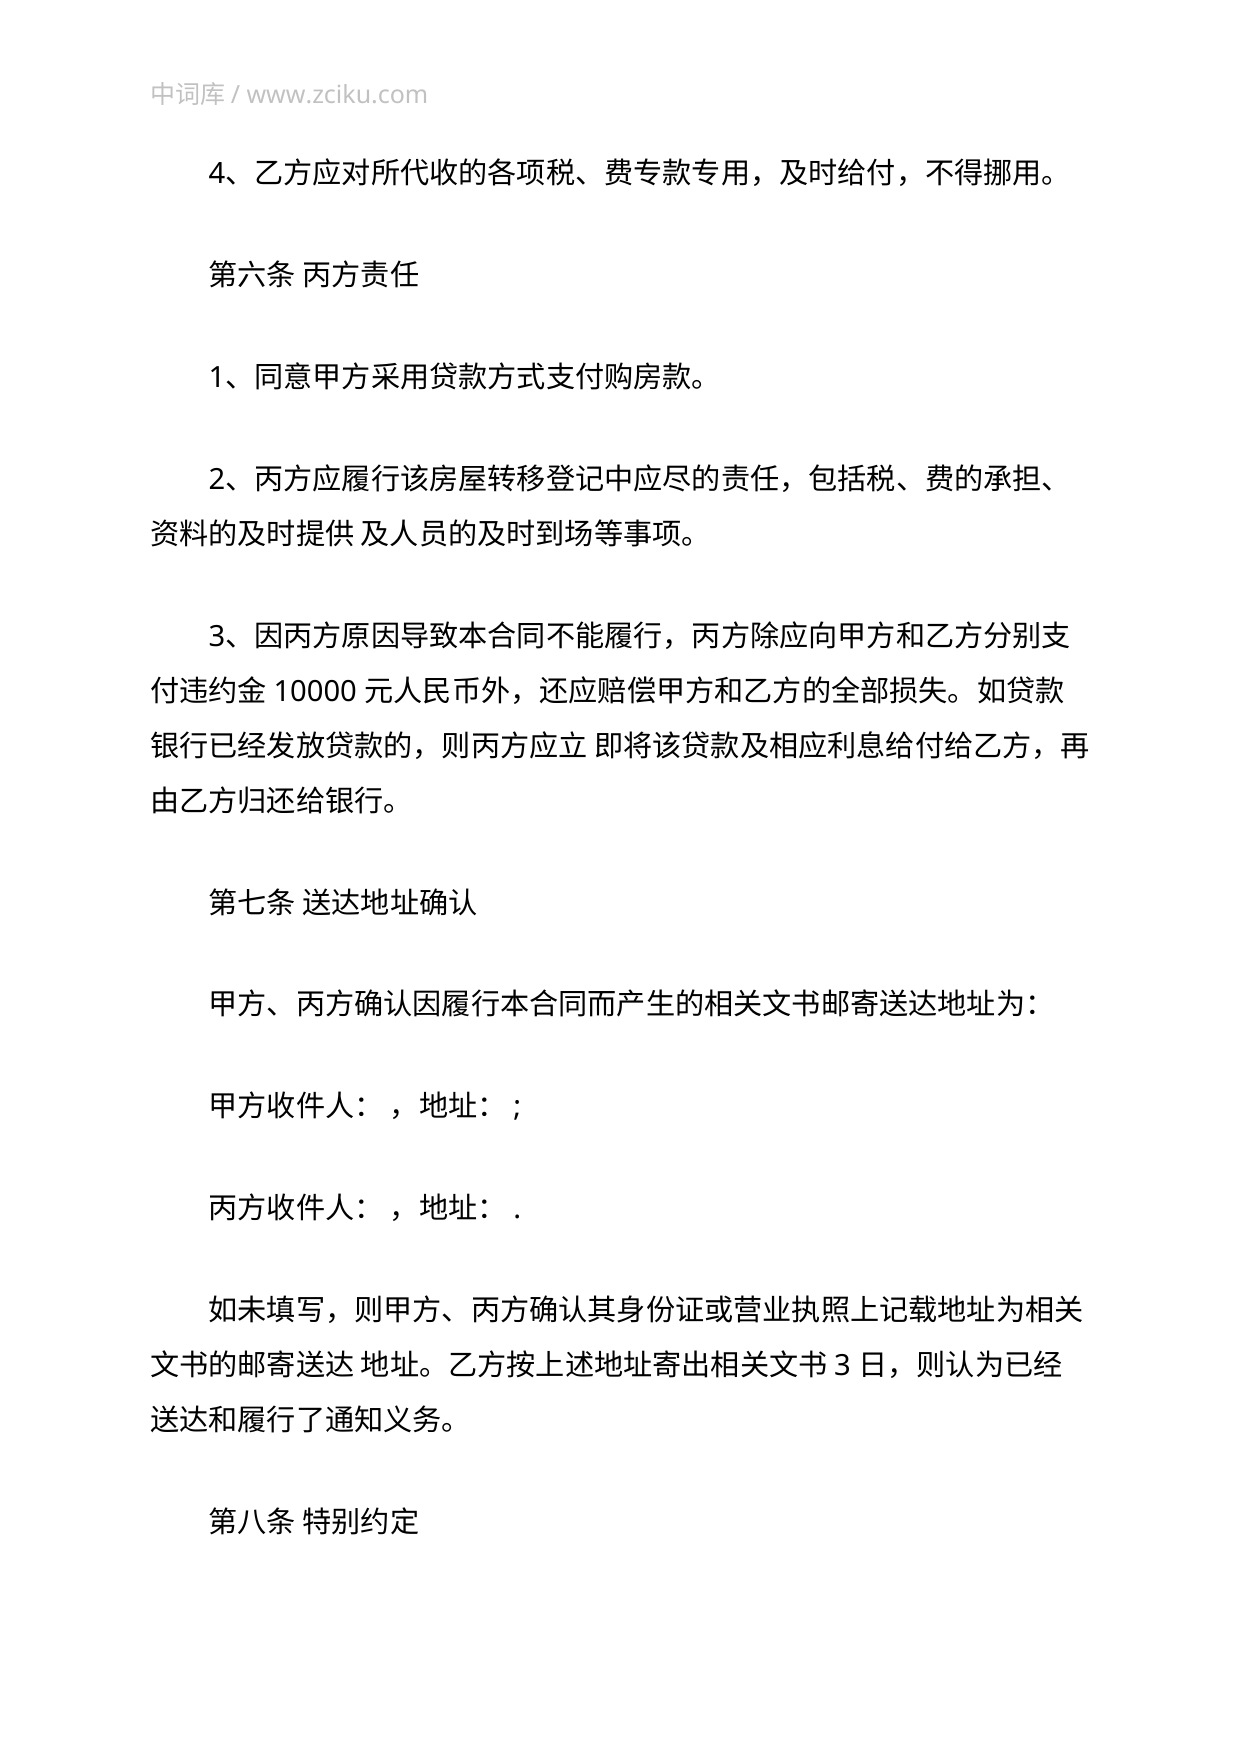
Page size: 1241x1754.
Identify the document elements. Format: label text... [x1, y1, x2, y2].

text 2、丙方应履行该房屋转移登记中应尽的责任，包括税、费的承担、资料的及时提供 及人员的及时到场等事项。 [150, 456, 1090, 553]
text 如未填写，则甲方、丙方确认其身份证或营业执照上记载地址为相关文书的邮寄送达 地址。乙方按上述地址寄出相关文书 3 日，则认为已经送达和履行了通知义务。 [150, 1287, 1090, 1439]
text 1、同意甲方采用贷款方式支付购房款。 [150, 354, 1090, 396]
text 甲方、丙方确认因履行本合同而产生的相关文书邮寄送达地址为： [150, 981, 1090, 1023]
text 甲方收件人： ，地址： ; [150, 1083, 1090, 1125]
text 丙方收件人： ，地址： . [150, 1185, 1090, 1227]
text 4、乙方应对所代收的各项税、费专款专用，及时给付，不得挪用。 [150, 150, 1090, 192]
text 3、因丙方原因导致本合同不能履行，丙方除应向甲方和乙方分别支付违约金 10000 元人民币外，还应赔偿甲方和乙方的全部损失。如贷款银行已经发放贷款的，则丙方应立 即将该贷款及相应利息给付给乙方，再由乙方归还给银行。 [150, 612, 1090, 820]
text 第七条 送达地址确认 [150, 879, 1090, 921]
text 第六条 丙方责任 [150, 252, 1090, 294]
text 第八条 特别约定 [150, 1498, 1090, 1541]
